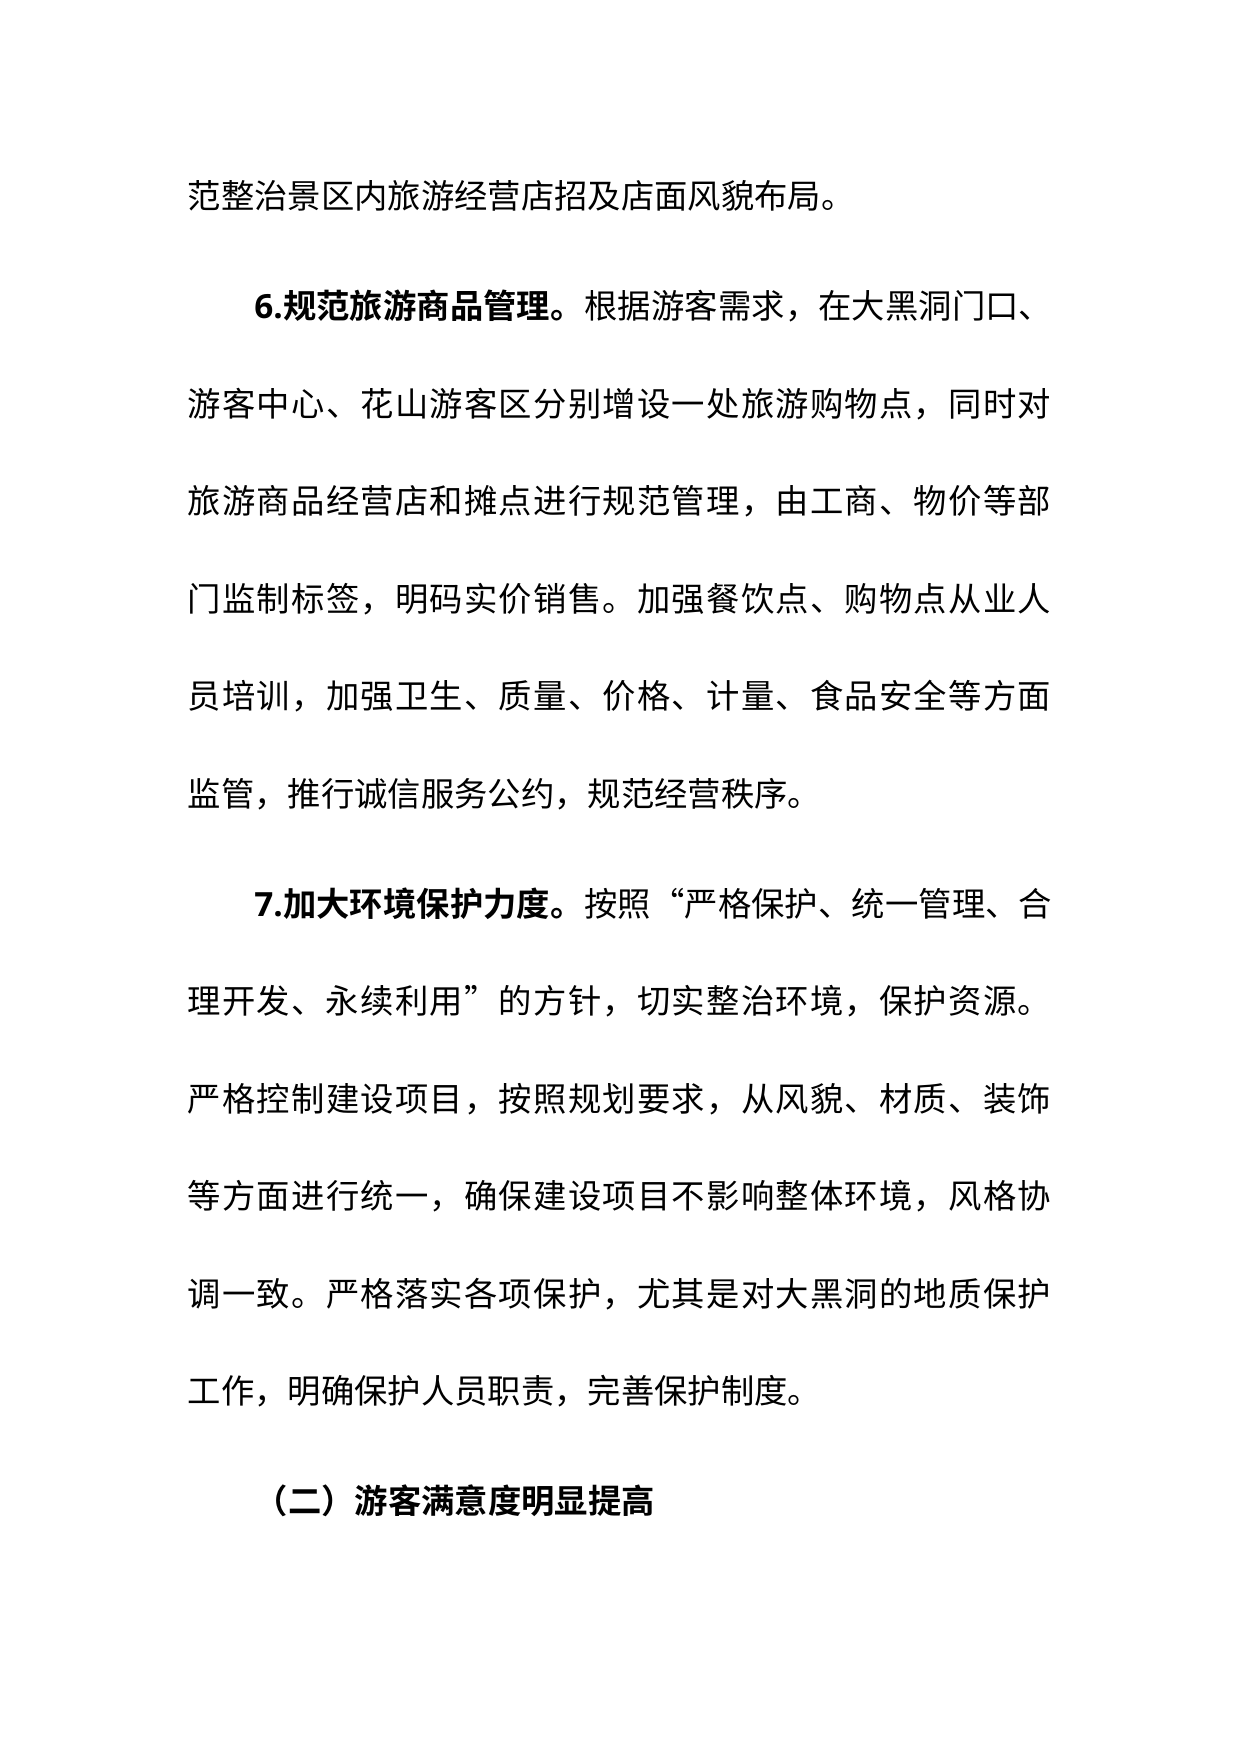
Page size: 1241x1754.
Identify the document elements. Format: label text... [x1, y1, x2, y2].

text 6.规范旅游商品管理。根据游客需求，在大黑洞门口、游客中心、花山游客区分别增设一处旅游购物点，同时对旅游商品经营店和摊点进行规范管理，由工商、物价等部门监制标签，明码实价销售。加强餐饮点、购物点从业人员培训，加强卫生、质量、价格、计量、食品安全等方面监管，推行诚信服务公约，规范经营秩序。 [187, 272, 1053, 824]
text 7.加大环境保护力度。按照“严格保护、统一管理、合理开发、永续利用”的方针，切实整治环境，保护资源。严格控制建设项目，按照规划要求，从风貌、材质、装饰等方面进行统一，确保建设项目不影响整体环境，风格协调一致。严格落实各项保护，尤其是对大黑洞的地质保护工作，明确保护人员职责，完善保护制度。 [187, 869, 1053, 1422]
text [187, 162, 1053, 227]
text （二）游客满意度明显提高 [187, 1467, 1053, 1532]
